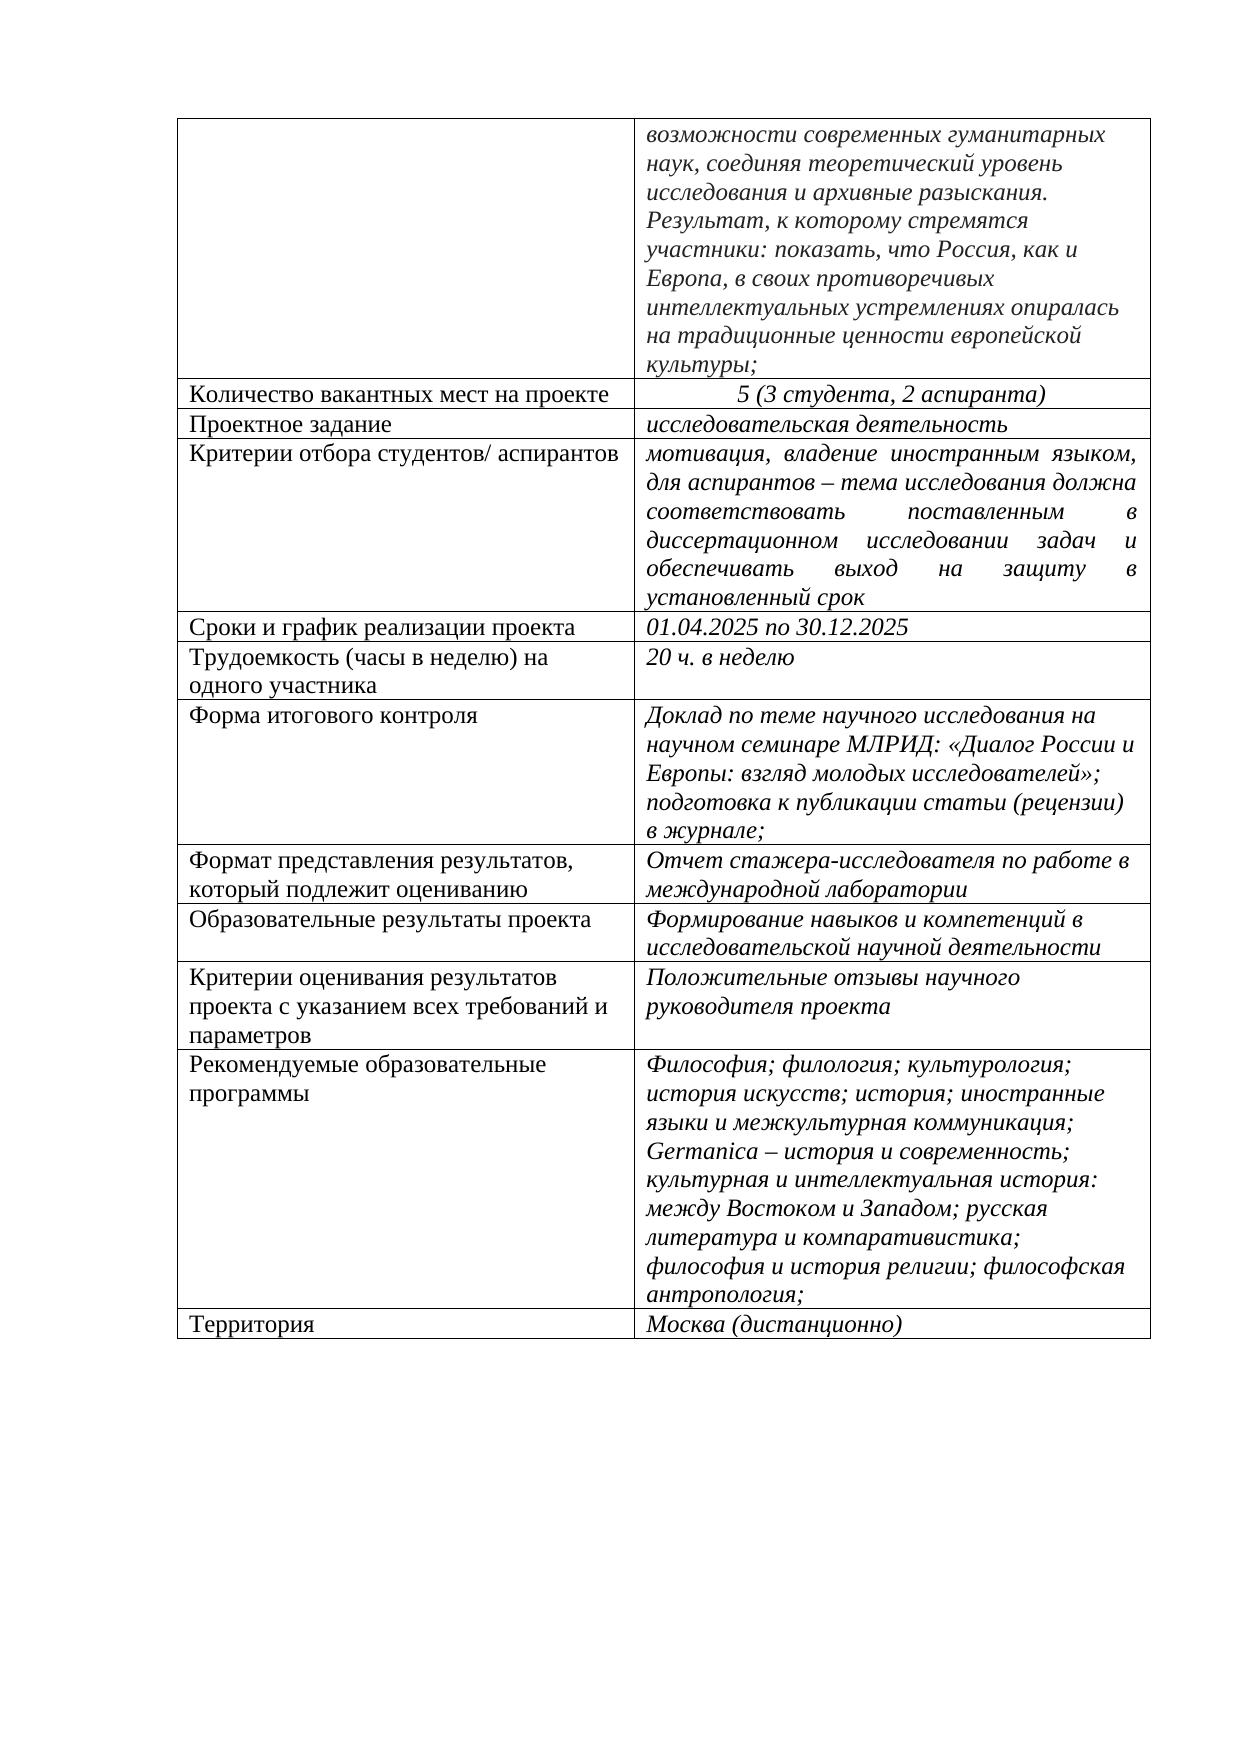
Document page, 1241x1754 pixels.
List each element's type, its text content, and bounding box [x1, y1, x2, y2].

table_cell Форма итогового контроля [178, 700, 634, 844]
table_cell Образовательные результаты проекта [178, 904, 634, 961]
table_cell исследовательская деятельность [635, 409, 1150, 437]
table_cell Москва (дистанционно) [635, 1309, 1150, 1338]
table_cell Рекомендуемые образовательные программы [178, 1050, 634, 1308]
table_cell Трудоемкость (часы в неделю) на одного участника [178, 642, 634, 699]
table_cell Критерии отбора студентов/ аспирантов [178, 439, 634, 611]
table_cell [178, 119, 634, 378]
table_cell мотивация, владение иностранным языком, для аспирантов – тема исследования должна соответствовать поставленным в диссертационном исследовании задач и обеспечивать выход на защиту в установленный срок [635, 439, 1150, 611]
table_cell Сроки и график реализации проекта [178, 612, 634, 641]
table_cell 01.04.2025 по 30.12.2025 [635, 612, 1150, 641]
table_cell Формат представления результатов, который подлежит оцениванию [178, 845, 634, 903]
table_cell Проектное задание [178, 409, 634, 437]
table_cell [635, 119, 1150, 378]
table_cell Формирование навыков и компетенций в исследовательской научной деятельности [635, 904, 1150, 961]
table_cell Философия; филология; культурология; история искусств; история; иностранные языки и межкультурная коммуникация; Germanica – история и современность; культурная и интеллектуальная история: между Востоком и Западом; русская литература и компаративистика; философия и история религии; философская антропология; [635, 1050, 1150, 1308]
table_cell Количество вакантных мест на проекте [178, 379, 634, 408]
table_cell Отчет стажера-исследователя по работе в международной лаборатории [635, 845, 1150, 903]
table_cell 5 (3 студента, 2 аспиранта) [635, 379, 1150, 408]
table_cell 20 ч. в неделю [635, 642, 1150, 699]
table_cell Доклад по теме научного исследования на научном семинаре МЛРИД: «Диалог России и Европы: взгляд молодых исследователей»; подготовка к публикации статьи (рецензии) в журнале; [635, 700, 1150, 844]
table_cell Критерии оценивания результатов проекта с указанием всех требований и параметров [178, 962, 634, 1048]
table_cell Территория [178, 1309, 634, 1338]
table_cell Положительные отзывы научного руководителя проекта [635, 962, 1150, 1048]
